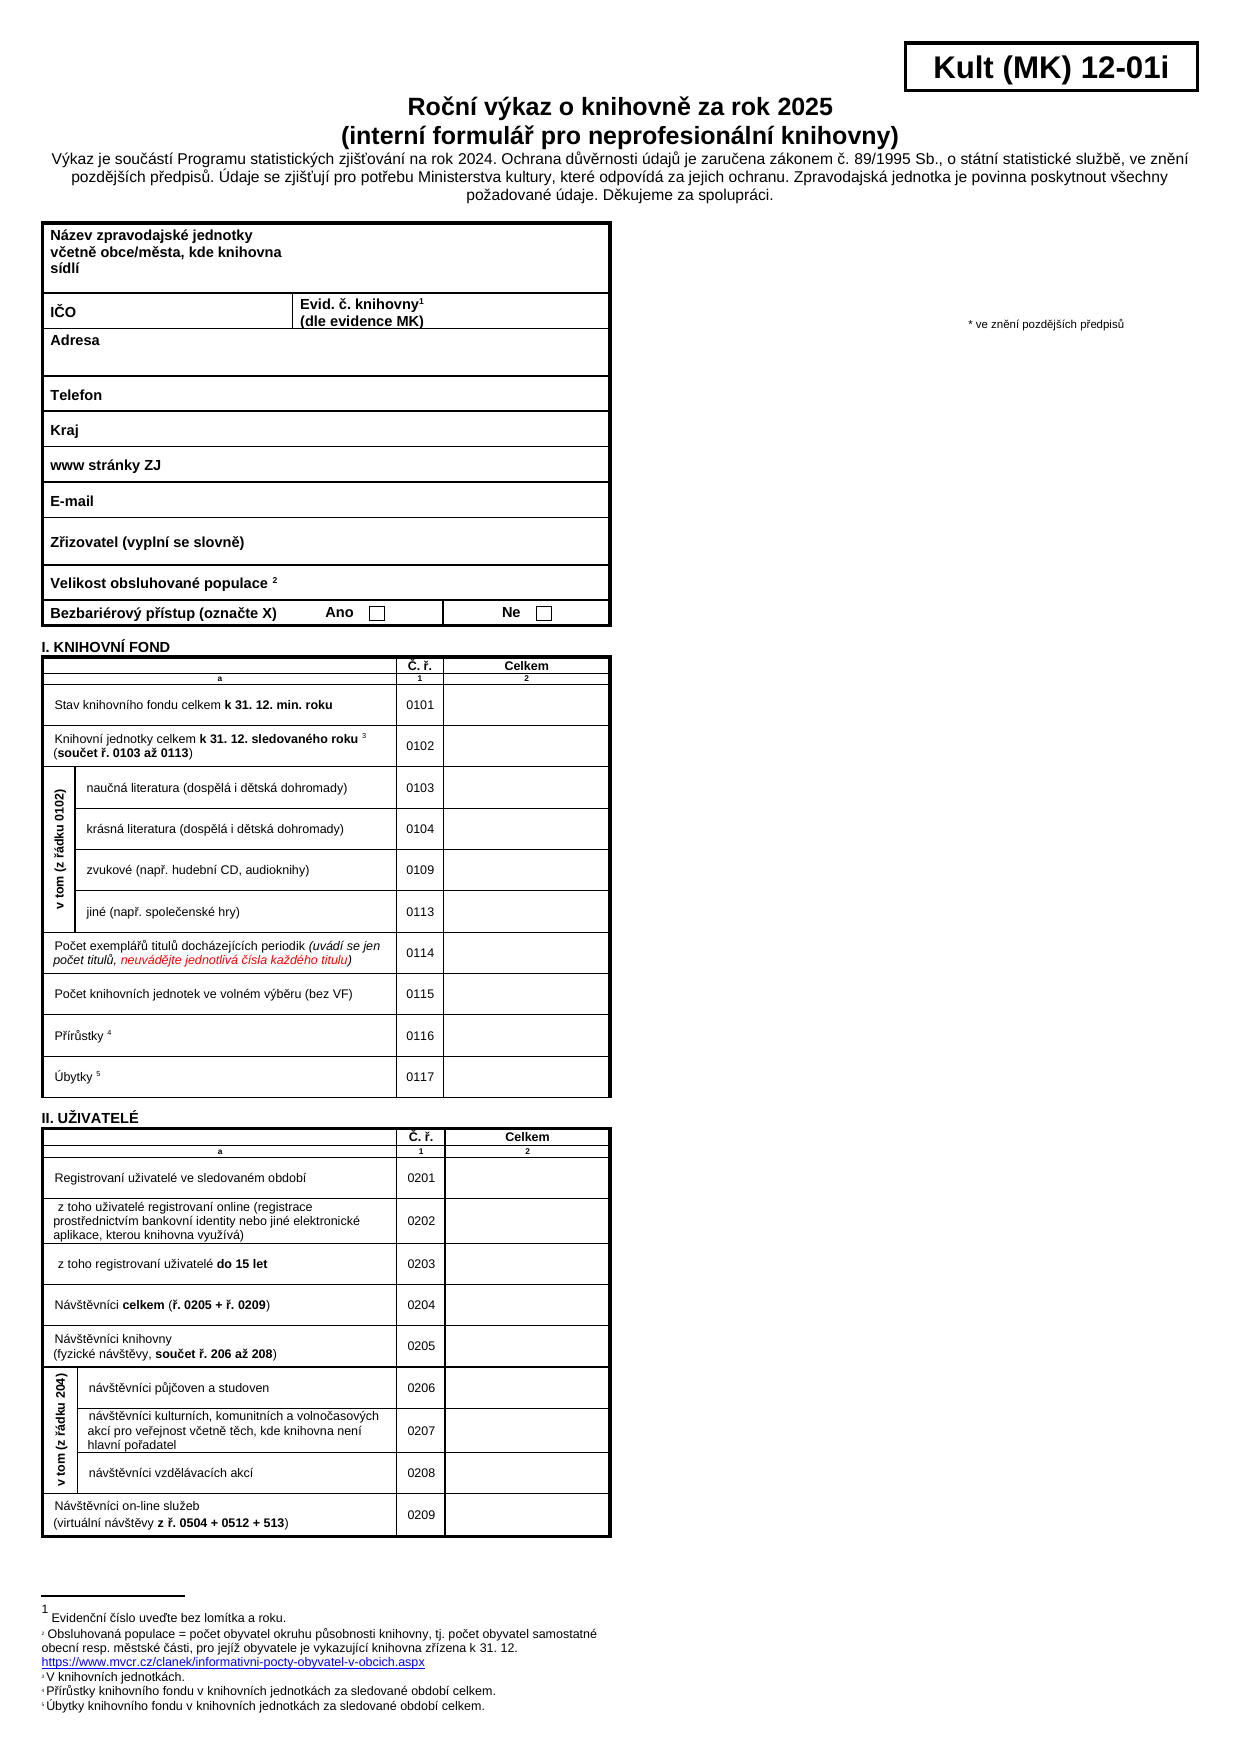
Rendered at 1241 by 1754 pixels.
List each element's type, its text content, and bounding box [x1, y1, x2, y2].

table_cell [446, 1494, 608, 1535]
table_cell [444, 891, 608, 932]
table_cell Přírůstky [44, 1015, 396, 1056]
text Výkaz je součástí Programu statistických zjišťování na rok 2024. Ochrana důvěrnosti údajů je zaručena zákonem č. 89/1995 Sb., o státní statistické službě, ve znění pozdějších předpisů. Údaje se zjišťují pro potřebu Ministerstva kultury, které odpovídá za jejich ochranu. Zpravodajská jednotka je povinna poskytnout všechny požadované údaje. Děkujeme za spolupráci. [41, 149, 1199, 203]
table_cell [444, 933, 608, 973]
table_cell [293, 412, 608, 446]
table_cell naučná literatura (dospělá i dětská dohromady) [76, 767, 396, 808]
table_cell [446, 1368, 608, 1408]
table_cell Ano [293, 601, 361, 623]
table_cell Návštěvníci celkem (ř. 0205 + ř. 0209) [44, 1285, 396, 1325]
table_cell [293, 329, 608, 375]
table_cell [444, 1057, 608, 1097]
table_cell 0207 [397, 1409, 444, 1452]
table_cell 0101 [397, 685, 443, 725]
table_cell 0206 [397, 1368, 444, 1408]
table_header [44, 659, 396, 673]
table_cell [121, 294, 144, 328]
table_cell 0114 [397, 933, 443, 973]
table_cell z toho registrovaní uživatelé do 15 let [44, 1244, 396, 1284]
table_cell [97, 294, 121, 328]
table_cell IČO [44, 294, 97, 328]
table_cell [293, 377, 608, 410]
table_cell [446, 1158, 608, 1198]
table_cell [293, 447, 608, 481]
table_cell [446, 1244, 608, 1284]
table_cell 0109 [397, 850, 443, 890]
table_cell návštěvníci kulturních, komunitních a volnočasových akcí pro veřejnost včetně těch, kde knihovna není hlavní pořadatel [78, 1409, 396, 1452]
table_cell Návštěvníci on-line služeb (virtuální návštěvy z ř. 0504 + 0512 + 513) [44, 1494, 396, 1535]
table_header Název zpravodajské jednotky včetně obce/města, kde knihovna sídlí [44, 225, 293, 292]
table_cell návštěvníci půjčoven a studoven [78, 1368, 396, 1408]
table_cell 0208 [397, 1453, 444, 1493]
table_cell Stav knihovního fondu celkem k 31. 12. min. roku [44, 685, 396, 725]
table_cell Velikost obsluhované populace [44, 566, 293, 599]
table_cell Registrovaní uživatelé ve sledovaném období [44, 1158, 396, 1198]
text I. KNIHOVNÍ FOND [41, 638, 613, 655]
table_cell [144, 294, 167, 328]
table_cell [190, 294, 212, 328]
table_cell 0115 [397, 974, 443, 1014]
table_cell Návštěvníci knihovny (fyzické návštěvy, součet ř. 206 až 208) [44, 1326, 396, 1366]
table_cell [446, 1326, 608, 1366]
table_cell krásná literatura (dospělá i dětská dohromady) [76, 809, 396, 849]
table_cell z toho uživatelé registrovaní online (registrace prostřednictvím bankovní identity nebo jiné elektronické aplikace, kterou knihovna využívá) [44, 1199, 396, 1242]
table_cell 0202 [397, 1199, 444, 1242]
table_cell 0104 [397, 809, 443, 849]
table_cell [444, 850, 608, 890]
table_cell [434, 294, 608, 328]
table_header [44, 1130, 396, 1144]
table_cell [293, 483, 608, 517]
table_cell 0209 [397, 1494, 444, 1535]
table_header Č. ř. [397, 1130, 444, 1144]
table_cell 0102 [397, 726, 443, 766]
table_cell [212, 294, 235, 328]
table_cell 0204 [397, 1285, 444, 1325]
table_cell návštěvníci vzdělávacích akcí [78, 1453, 396, 1493]
table_cell 0117 [397, 1057, 443, 1097]
table_cell [293, 566, 608, 599]
table_cell [446, 1409, 608, 1452]
table_cell 0113 [397, 891, 443, 932]
table_header [293, 225, 608, 292]
table_cell [361, 601, 442, 623]
table_cell Ne [444, 601, 528, 623]
table_cell [528, 601, 608, 623]
text Kult (MK) 12-01i [907, 47, 1196, 87]
table_cell Evid. č. knihovny (dle evidence MK) nMK ČR) [293, 294, 434, 328]
table_cell E-mail [44, 483, 293, 517]
table_cell zvukové (např. hudební CD, audioknihy) [76, 850, 396, 890]
table_header Celkem [444, 659, 608, 673]
table_cell [293, 518, 608, 564]
table_cell Telefon [44, 377, 293, 410]
table_cell [444, 1015, 608, 1056]
table_cell [167, 294, 189, 328]
table_cell v tom (z řádku 204) [44, 1368, 77, 1493]
table_cell [444, 726, 608, 766]
table_cell Počet knihovních jednotek ve volném výběru (bez VF) [44, 974, 396, 1014]
table_cell Kraj [44, 412, 293, 446]
table_cell 0201 [397, 1158, 444, 1198]
table_cell [446, 1285, 608, 1325]
table_cell Úbytky [44, 1057, 396, 1097]
table_cell [444, 974, 608, 1014]
table_header Celkem [446, 1130, 608, 1144]
table_cell 0116 [397, 1015, 443, 1056]
table_cell Bezbariérový přístup (označte X) [44, 601, 293, 623]
text II. UŽIVATELÉ [41, 1110, 613, 1127]
table_cell v tom (z řádku 0102) [44, 767, 74, 932]
table_cell [235, 294, 263, 328]
table_header Č. ř. [397, 659, 443, 673]
table_cell [264, 294, 292, 328]
table_cell Zřizovatel (vyplní se slovně) [44, 518, 293, 564]
table_cell 0205 [397, 1326, 444, 1366]
table_cell 0203 [397, 1244, 444, 1284]
table_cell Adresa [44, 329, 293, 375]
table_cell www stránky ZJ [44, 447, 293, 481]
table_cell [444, 809, 608, 849]
table_cell [444, 767, 608, 808]
table_cell [444, 685, 608, 725]
table_cell Počet exemplářů titulů docházejících periodik (uvádí se jen počet titulů, neuvádějte jednotlivá čísla každého titulu) [44, 933, 396, 973]
text (interní formulář pro neprofesionální knihovny) [41, 121, 1199, 149]
table_cell [446, 1453, 608, 1493]
table_cell [446, 1199, 608, 1242]
table_cell 0103 [397, 767, 443, 808]
table_cell jiné (např. společenské hry) [76, 891, 396, 932]
text Roční výkaz o knihovně za rok 2025 [41, 41, 1199, 121]
table_cell Knihovní jednotky celkem k 31. 12. sledovaného roku (součet ř. 0103 až 0113) [44, 726, 396, 766]
